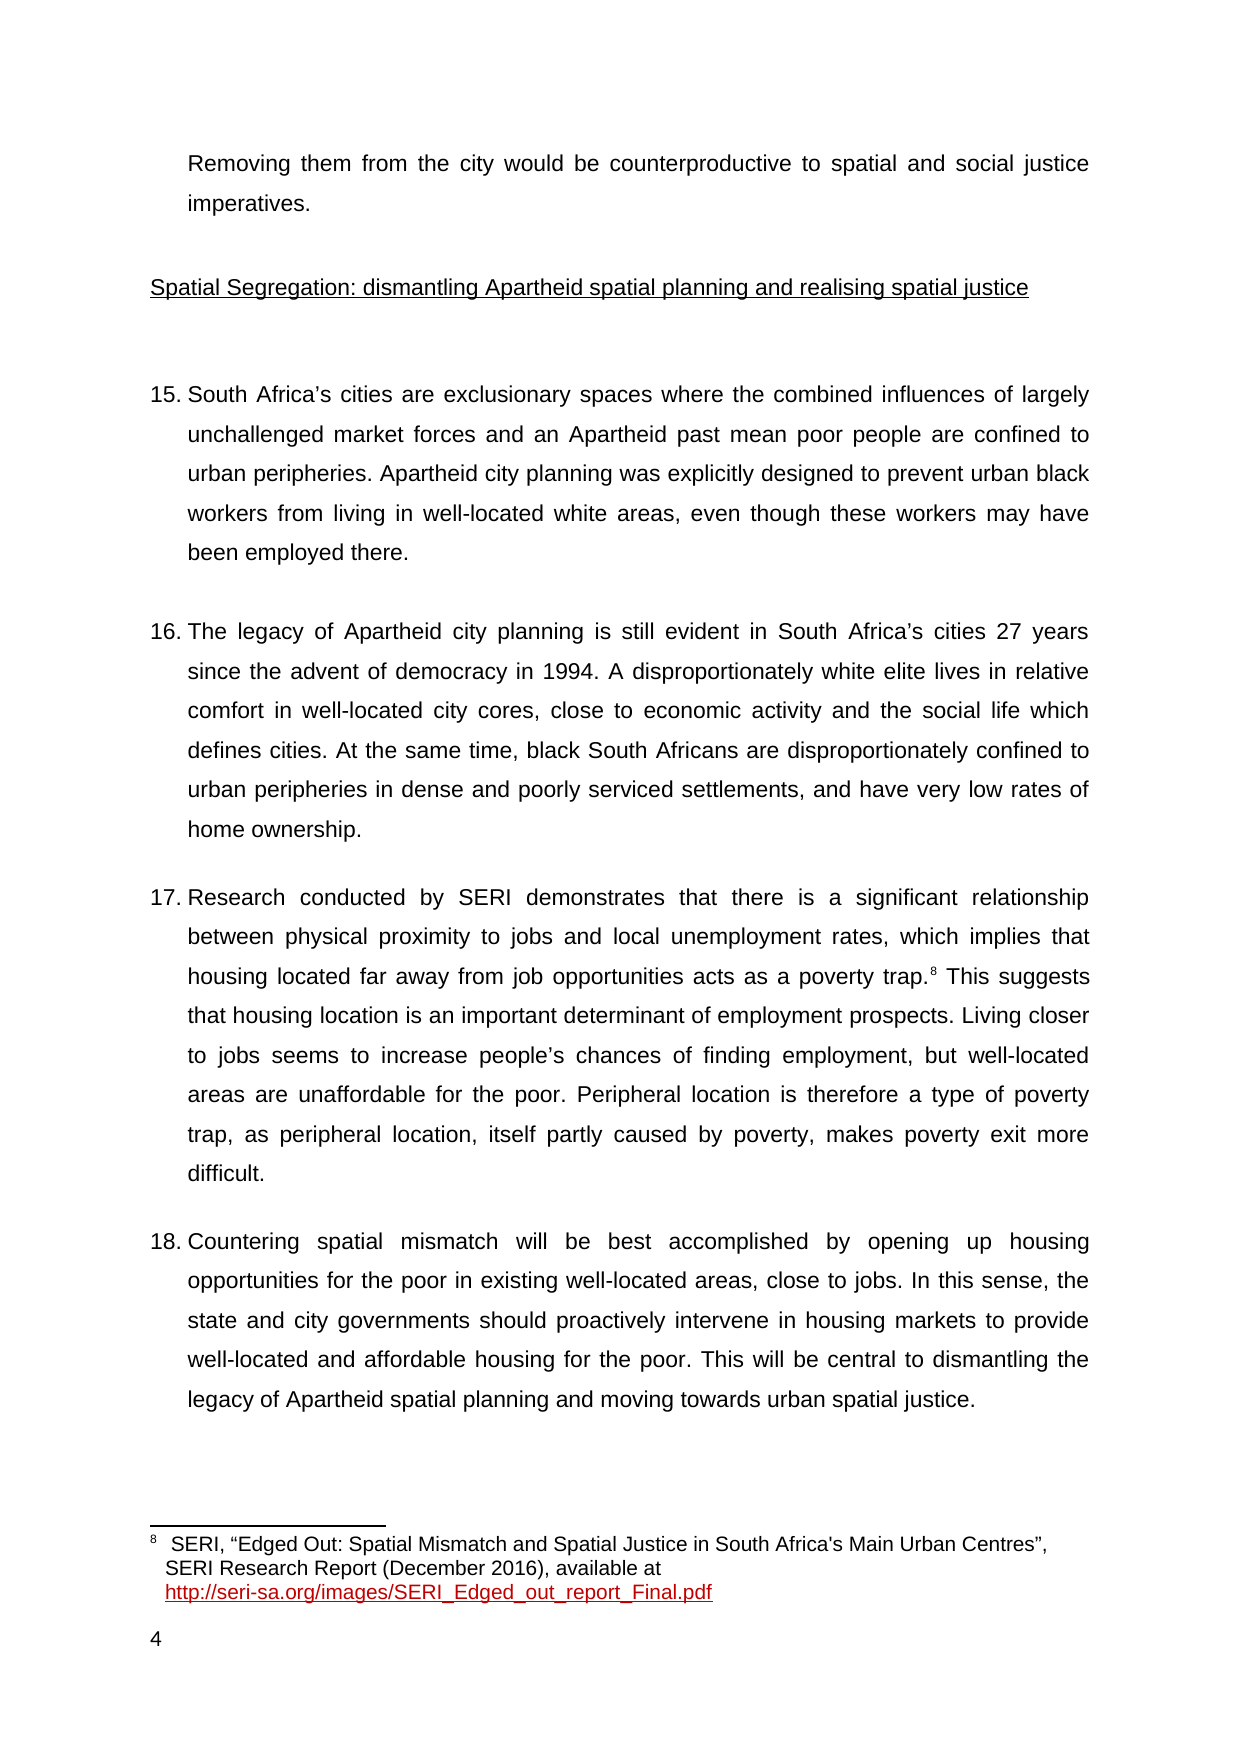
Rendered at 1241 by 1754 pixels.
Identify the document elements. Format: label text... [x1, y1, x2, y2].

list Research conducted by SERI demonstrates that there is a significant relationship between physical proximity to jobs and local unemployment rates, which implies that housing located far away from job opportunities acts as a poverty trap. This suggests that housing location is an important determinant of employment prospects. Living closer to jobs seems to increase people’s chances of finding employment, but well-located areas are unaffordable for the poor. Peripheral location is therefore a type of poverty trap, as peripheral location, itself partly caused by poverty, makes poverty exit more difficult. [150, 884, 1090, 1186]
text Spatial Segregation: dismantling Apartheid spatial planning and realising spatial justice [150, 274, 1090, 300]
list Countering spatial mismatch will be best accomplished by opening up housing opportunities for the poor in existing well-located areas, close to jobs. In this sense, the state and city governments should proactively intervene in housing markets to provide well-located and affordable housing for the poor. This will be central to dismantling the legacy of Apartheid spatial planning and moving towards urban spatial justice. [150, 1228, 1090, 1412]
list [150, 150, 1090, 216]
list South Africa’s cities are exclusionary spaces where the combined influences of largely unchallenged market forces and an Apartheid past mean poor people are confined to urban peripheries. Apartheid city planning was explicitly designed to prevent urban black workers from living in well-located white areas, even though these workers may have been employed there. [150, 381, 1090, 566]
list The legacy of Apartheid city planning is still evident in South Africa’s cities 27 years since the advent of democracy in 1994. A disproportionately white elite lives in relative comfort in well-located city cores, close to economic activity and the social life which defines cities. At the same time, black South Africans are disproportionately confined to urban peripheries in dense and poorly serviced settlements, and have very low rates of home ownership. [150, 618, 1090, 842]
